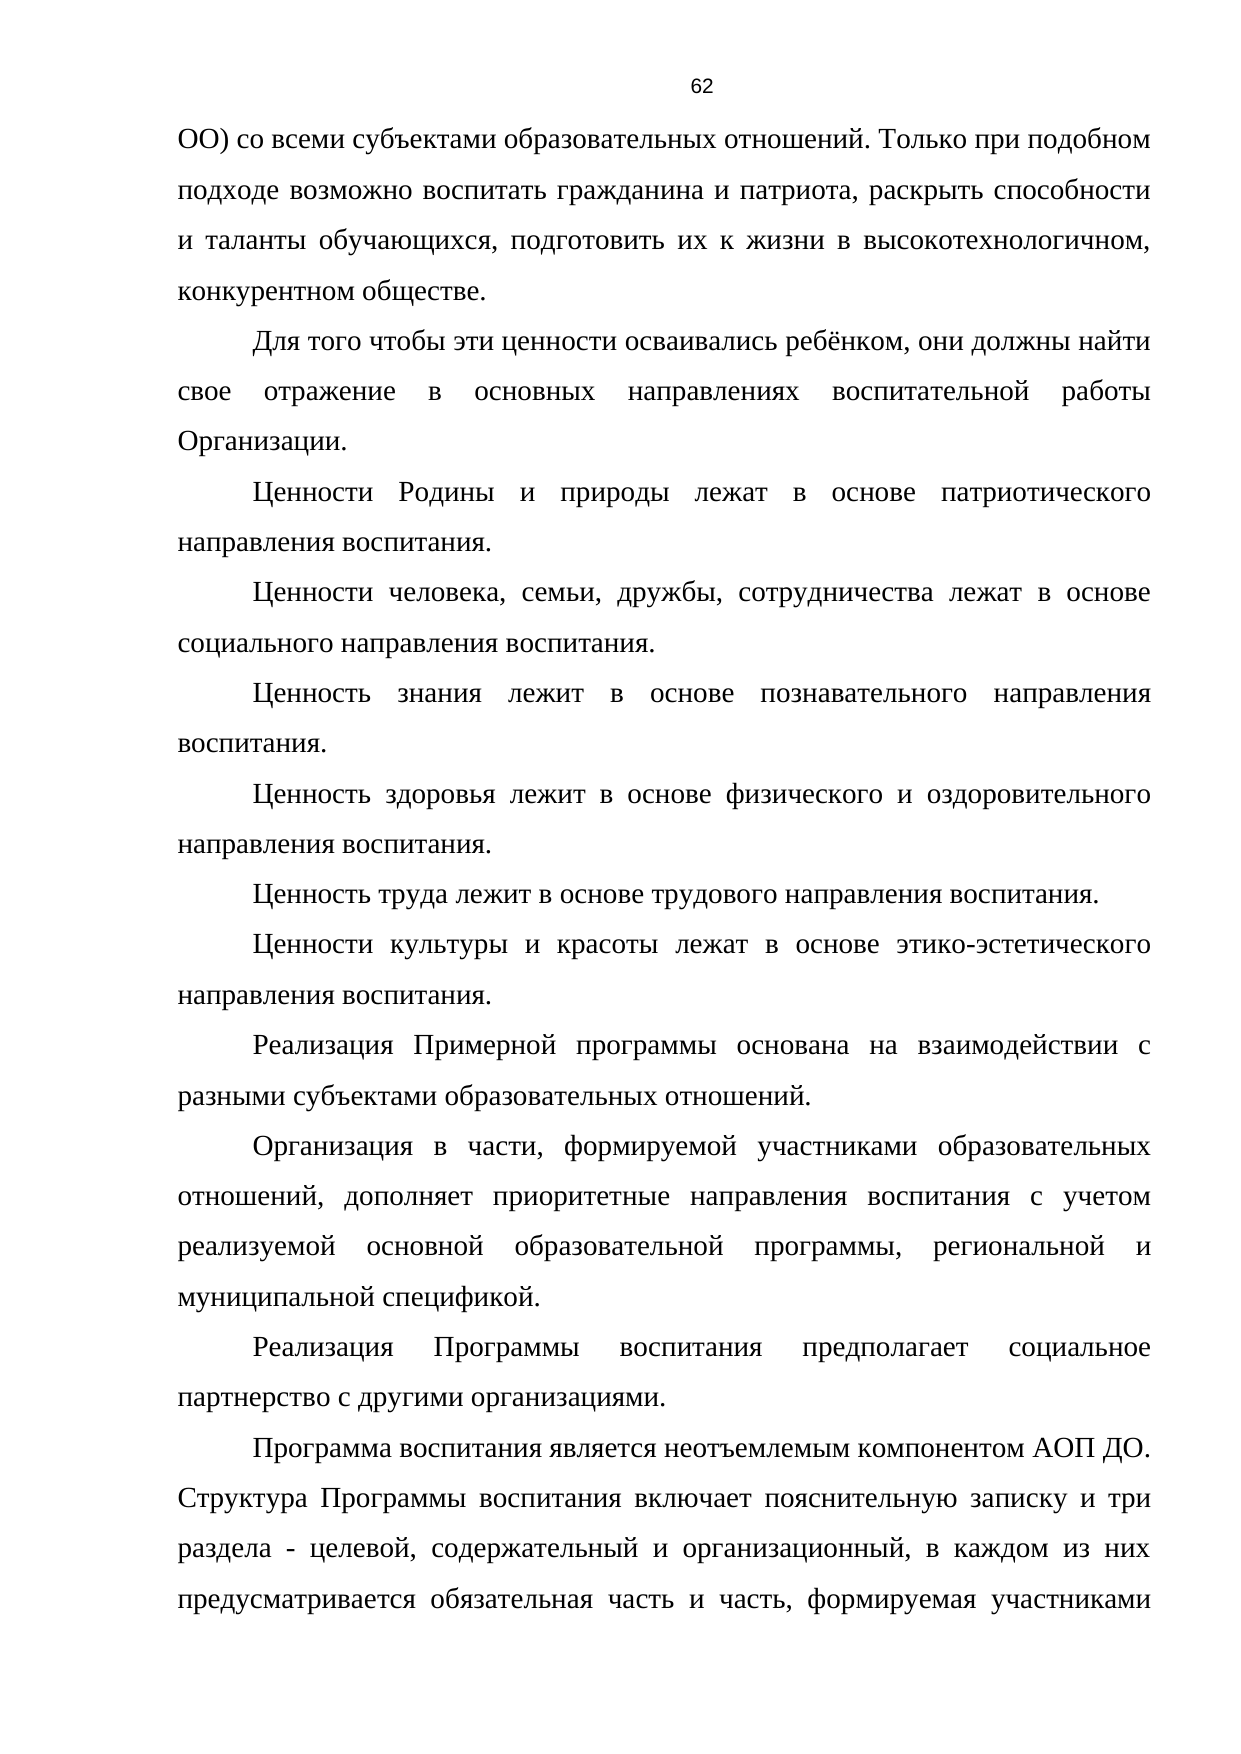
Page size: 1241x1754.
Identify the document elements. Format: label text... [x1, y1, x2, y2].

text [177, 1430, 1152, 1614]
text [177, 122, 1152, 306]
text Ценность здоровья лежит в основе физического и оздоровительного направления воспитания. [177, 776, 1152, 859]
text Для того чтобы эти ценности осваивались ребёнком, они должны найти свое отражение в основных направлениях воспитательной работы Организации. [177, 323, 1152, 457]
text Ценности человека, семьи, дружбы, сотрудничества лежат в основе социального направления воспитания. [177, 574, 1152, 658]
text Ценность труда лежит в основе трудового направления воспитания. [177, 876, 1152, 910]
text Ценности культуры и красоты лежат в основе этико-эстетического направления воспитания. [177, 927, 1152, 1011]
text Ценность знания лежит в основе познавательного направления воспитания. [177, 675, 1152, 759]
text Ценности Родины и природы лежат в основе патриотического направления воспитания. [177, 474, 1152, 558]
text Организация в части, формируемой участниками образовательных отношений, дополняет приоритетные направления воспитания с учетом реализуемой основной образовательной программы, региональной и муниципальной спецификой. [177, 1128, 1152, 1312]
text Реализация Примерной программы основана на взаимодействии с разными субъектами образовательных отношений. [177, 1027, 1152, 1111]
text Реализация Программы воспитания предполагает социальное партнерство с другими организациями. [177, 1329, 1152, 1413]
